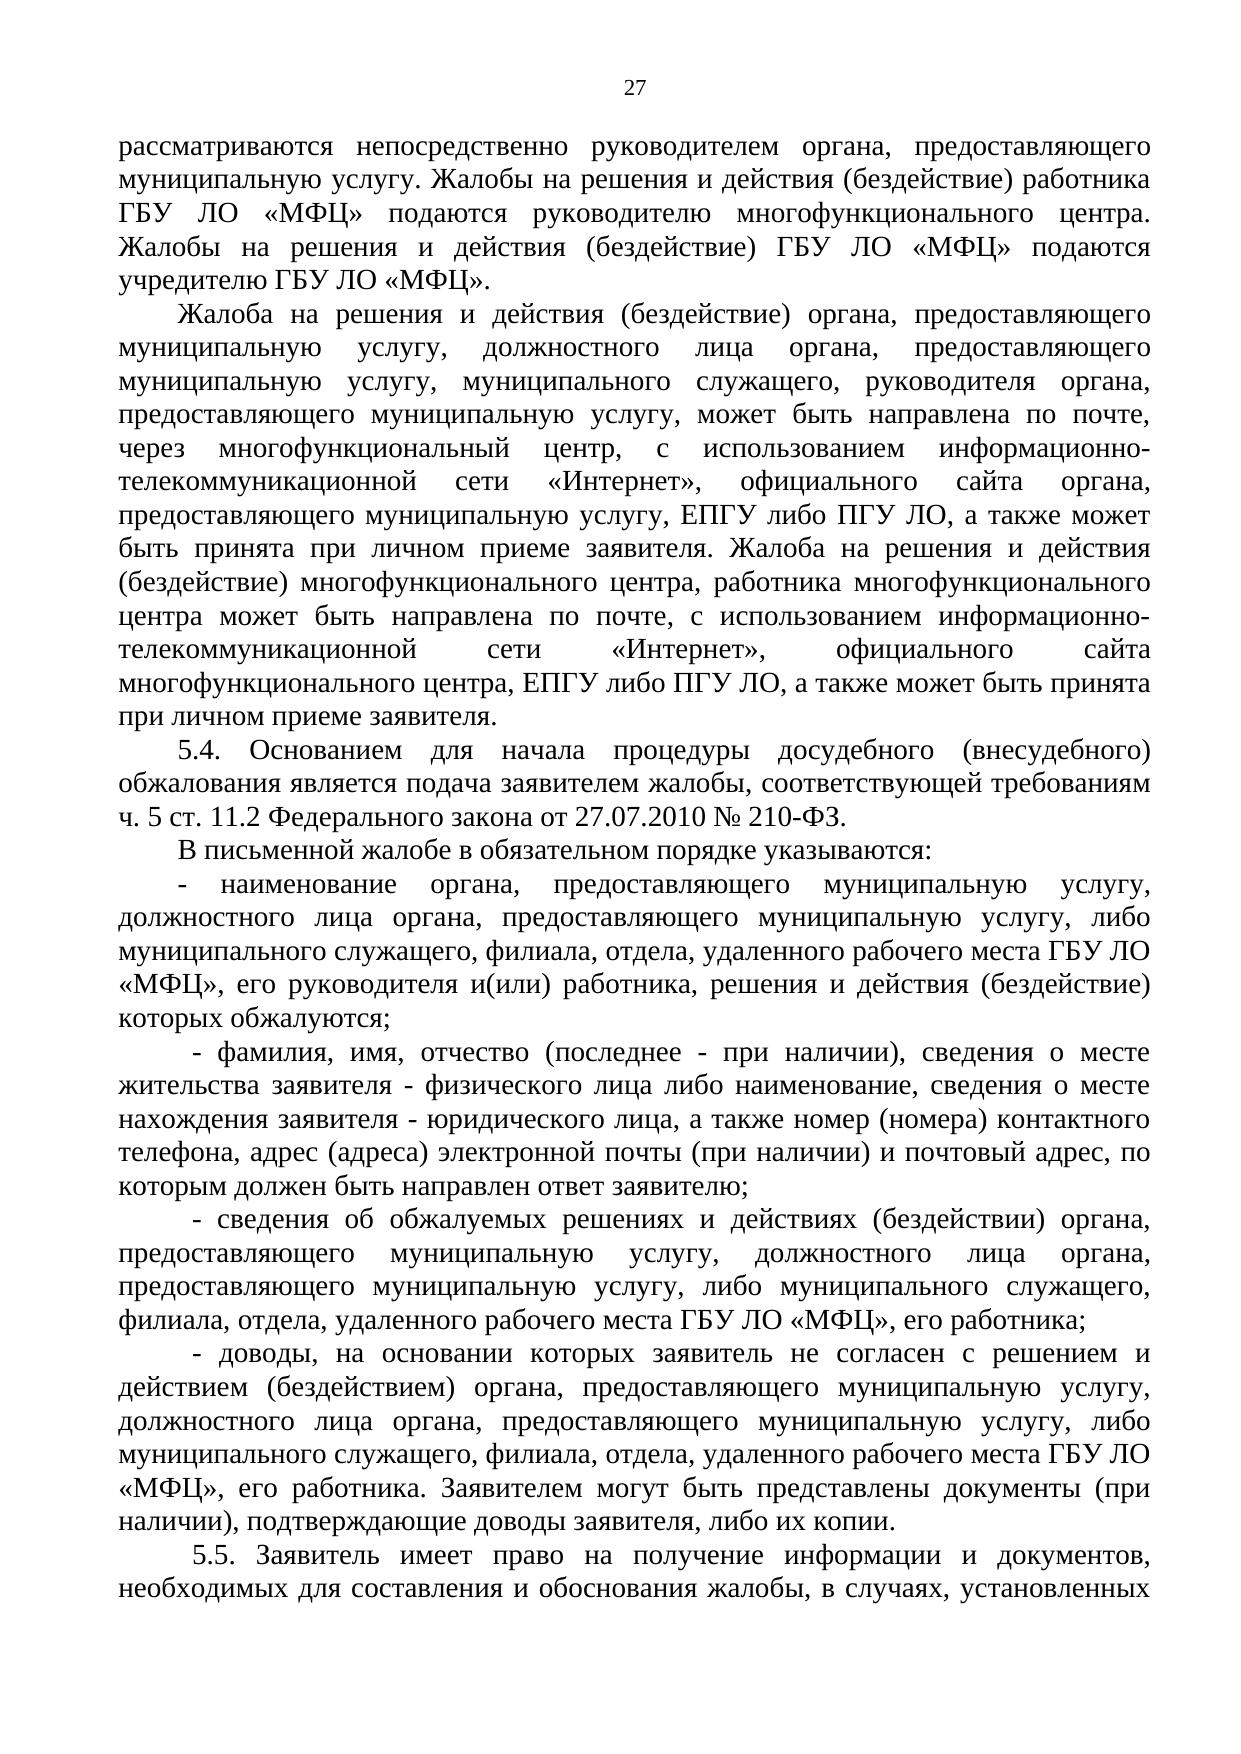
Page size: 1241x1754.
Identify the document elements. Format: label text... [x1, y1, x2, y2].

text - фамилия, имя, отчество (последнее - при наличии), сведения о месте жительства заявителя - физического лица либо наименование, сведения о месте нахождения заявителя - юридического лица, а также номер (номера) контактного телефона, адрес (адреса) электронной почты (при наличии) и почтовый адрес, по которым должен быть направлен ответ заявителю; [118, 1034, 1152, 1201]
text Жалоба на решения и действия (бездействие) органа, предоставляющего муниципальную услугу, должностного лица органа, предоставляющего муниципальную услугу, муниципального служащего, руководителя органа, предоставляющего муниципальную услугу, может быть направлена по почте, через многофункциональный центр, с использованием информационно-телекоммуникационной сети «Интернет», официального сайта органа, предоставляющего муниципальную услугу, ЕПГУ либо ПГУ ЛО, а также может быть принята при личном приеме заявителя. Жалоба на решения и действия (бездействие) многофункционального центра, работника многофункционального центра может быть направлена по почте, с использованием информационно-телекоммуникационной сети «Интернет», официального сайта многофункционального центра, ЕПГУ либо ПГУ ЛО, а также может быть принята при личном приеме заявителя. [118, 296, 1152, 732]
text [118, 1537, 1152, 1604]
text - наименование органа, предоставляющего муниципальную услугу, должностного лица органа, предоставляющего муниципальную услугу, либо муниципального служащего, филиала, отдела, удаленного рабочего места ГБУ ЛО «МФЦ», его руководителя и(или) работника, решения и действия (бездействие) которых обжалуются; [118, 866, 1152, 1034]
text - доводы, на основании которых заявитель не согласен с решением и действием (бездействием) органа, предоставляющего муниципальную услугу, должностного лица органа, предоставляющего муниципальную услугу, либо муниципального служащего, филиала, отдела, удаленного рабочего места ГБУ ЛО «МФЦ», его работника. Заявителем могут быть представлены документы (при наличии), подтверждающие доводы заявителя, либо их копии. [118, 1336, 1152, 1537]
text - сведения об обжалуемых решениях и действиях (бездействии) органа, предоставляющего муниципальную услугу, должностного лица органа, предоставляющего муниципальную услугу, либо муниципального служащего, филиала, отдела, удаленного рабочего места ГБУ ЛО «МФЦ», его работника; [118, 1201, 1152, 1336]
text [118, 128, 1152, 296]
text В письменной жалобе в обязательном порядке указываются: [118, 832, 1152, 866]
text 5.4. Основанием для начала процедуры досудебного (внесудебного) обжалования является подача заявителем жалобы, соответствующей требованиям ч. 5 ст. 11.2 Федерального закона от 27.07.2010 № 210-ФЗ. [118, 732, 1152, 832]
